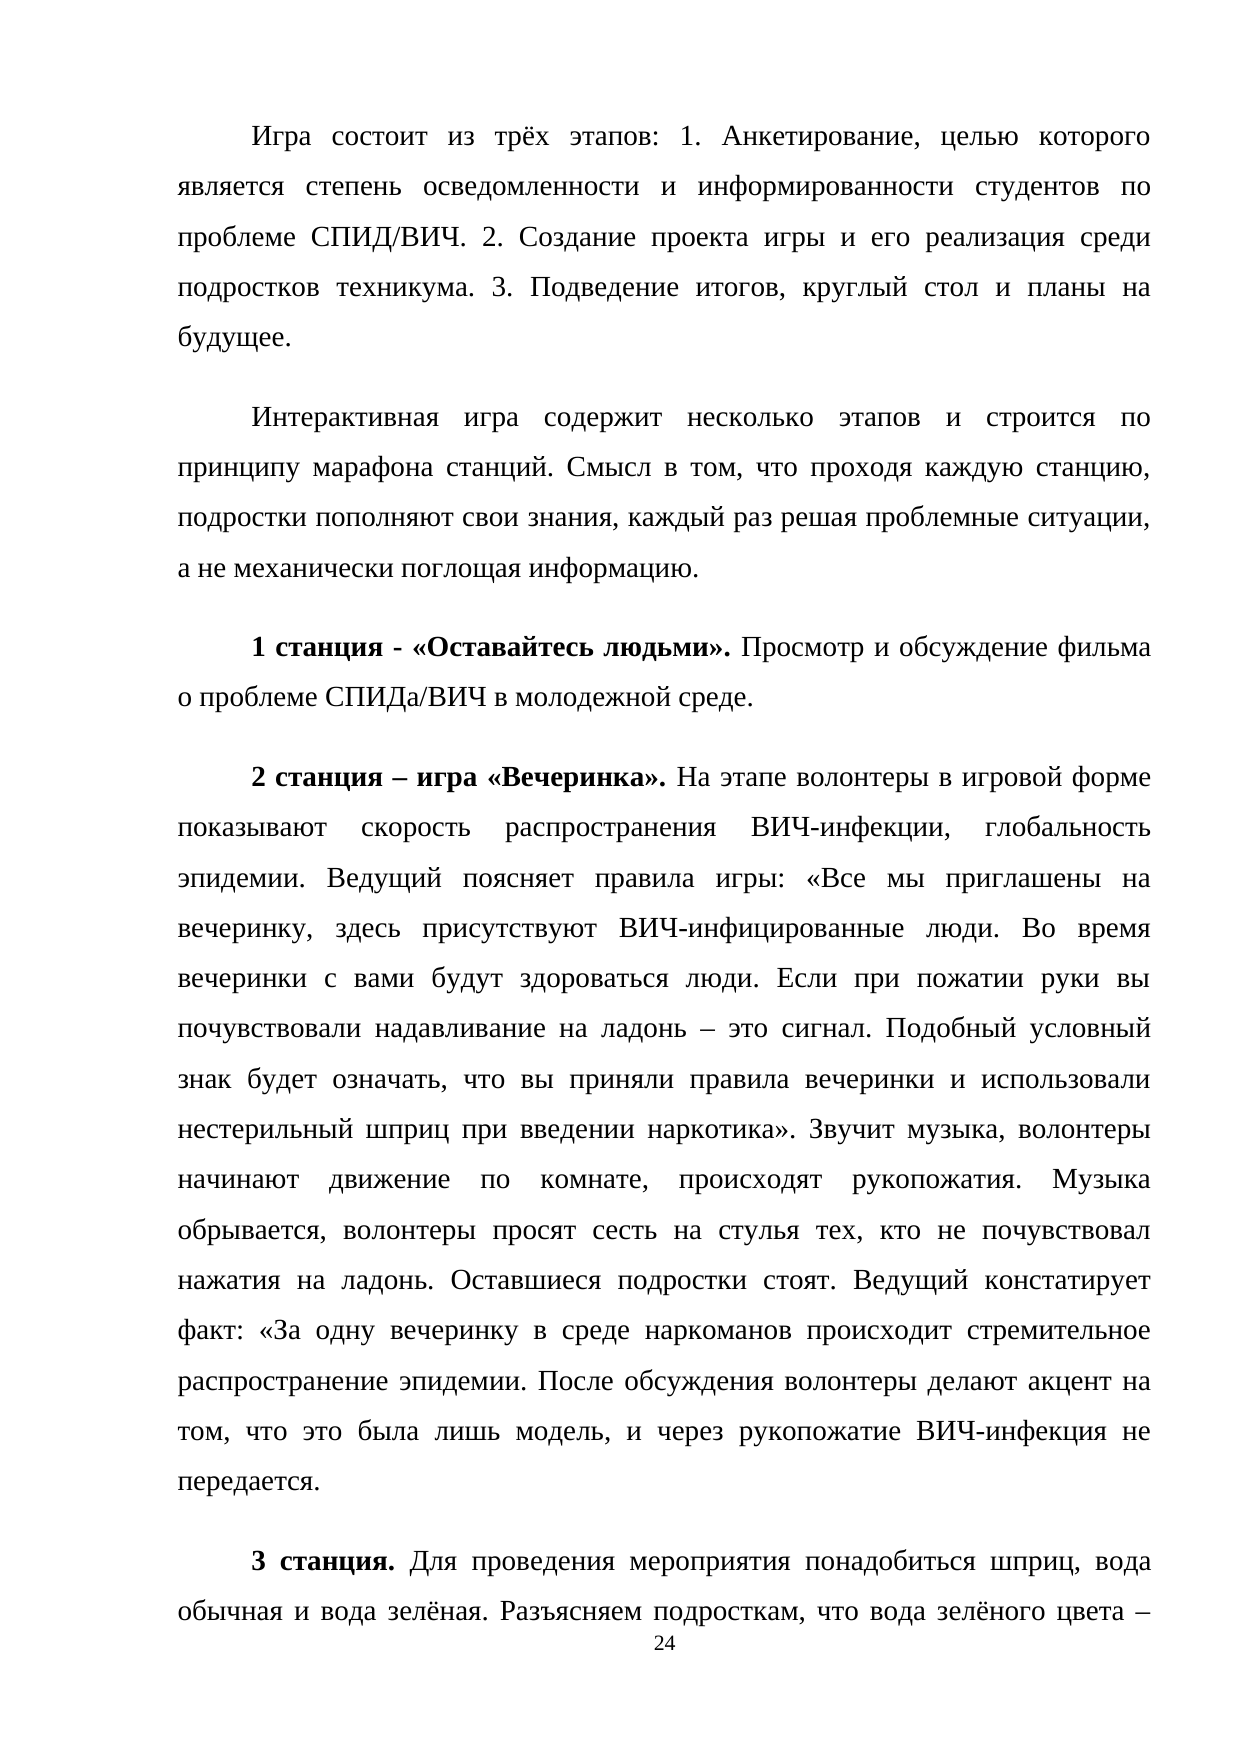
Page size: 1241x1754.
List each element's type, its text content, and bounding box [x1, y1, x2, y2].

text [177, 1543, 1152, 1627]
text 1 станция - «Оставайтесь людьми». Просмотр и обсуждение фильма о проблеме СПИДа/ВИЧ в молодежной среде. [177, 629, 1152, 713]
text Игра состоит из трёх этапов: 1. Анкетирование, целью которого является степень осведомленности и информированности студентов по проблеме СПИД/ВИЧ. 2. Создание проекта игры и его реализация среди подростков техникума. 3. Подведение итогов, круглый стол и планы на будущее. [177, 118, 1152, 353]
text Интерактивная игра содержит несколько этапов и строится по принципу марафона станций. Смысл в том, что проходя каждую станцию, подростки пополняют свои знания, каждый раз решая проблемные ситуации, а не механически поглощая информацию. [177, 399, 1152, 583]
text 2 станция – игра «Вечеринка». На этапе волонтеры в игровой форме показывают скорость распространения ВИЧ-инфекции, глобальность эпидемии. Ведущий поясняет правила игры: «Все мы приглашены на вечеринку, здесь присутствуют ВИЧ-инфицированные люди. Во время вечеринки с вами будут здороваться люди. Если при пожатии руки вы почувствовали надавливание на ладонь – это сигнал. Подобный условный знак будет означать, что вы приняли правила вечеринки и использовали нестерильный шприц при введении наркотика». Звучит музыка, волонтеры начинают движение по комнате, происходят рукопожатия. Музыка обрывается, волонтеры просят сесть на стулья тех, кто не почувствовал нажатия на ладонь. Оставшиеся подростки стоят. Ведущий констатирует факт: «За одну вечеринку в среде наркоманов происходит стремительное распространение эпидемии. После обсуждения волонтеры делают акцент на том, что это была лишь модель, и через рукопожатие ВИЧ-инфекция не передается. [177, 759, 1152, 1497]
